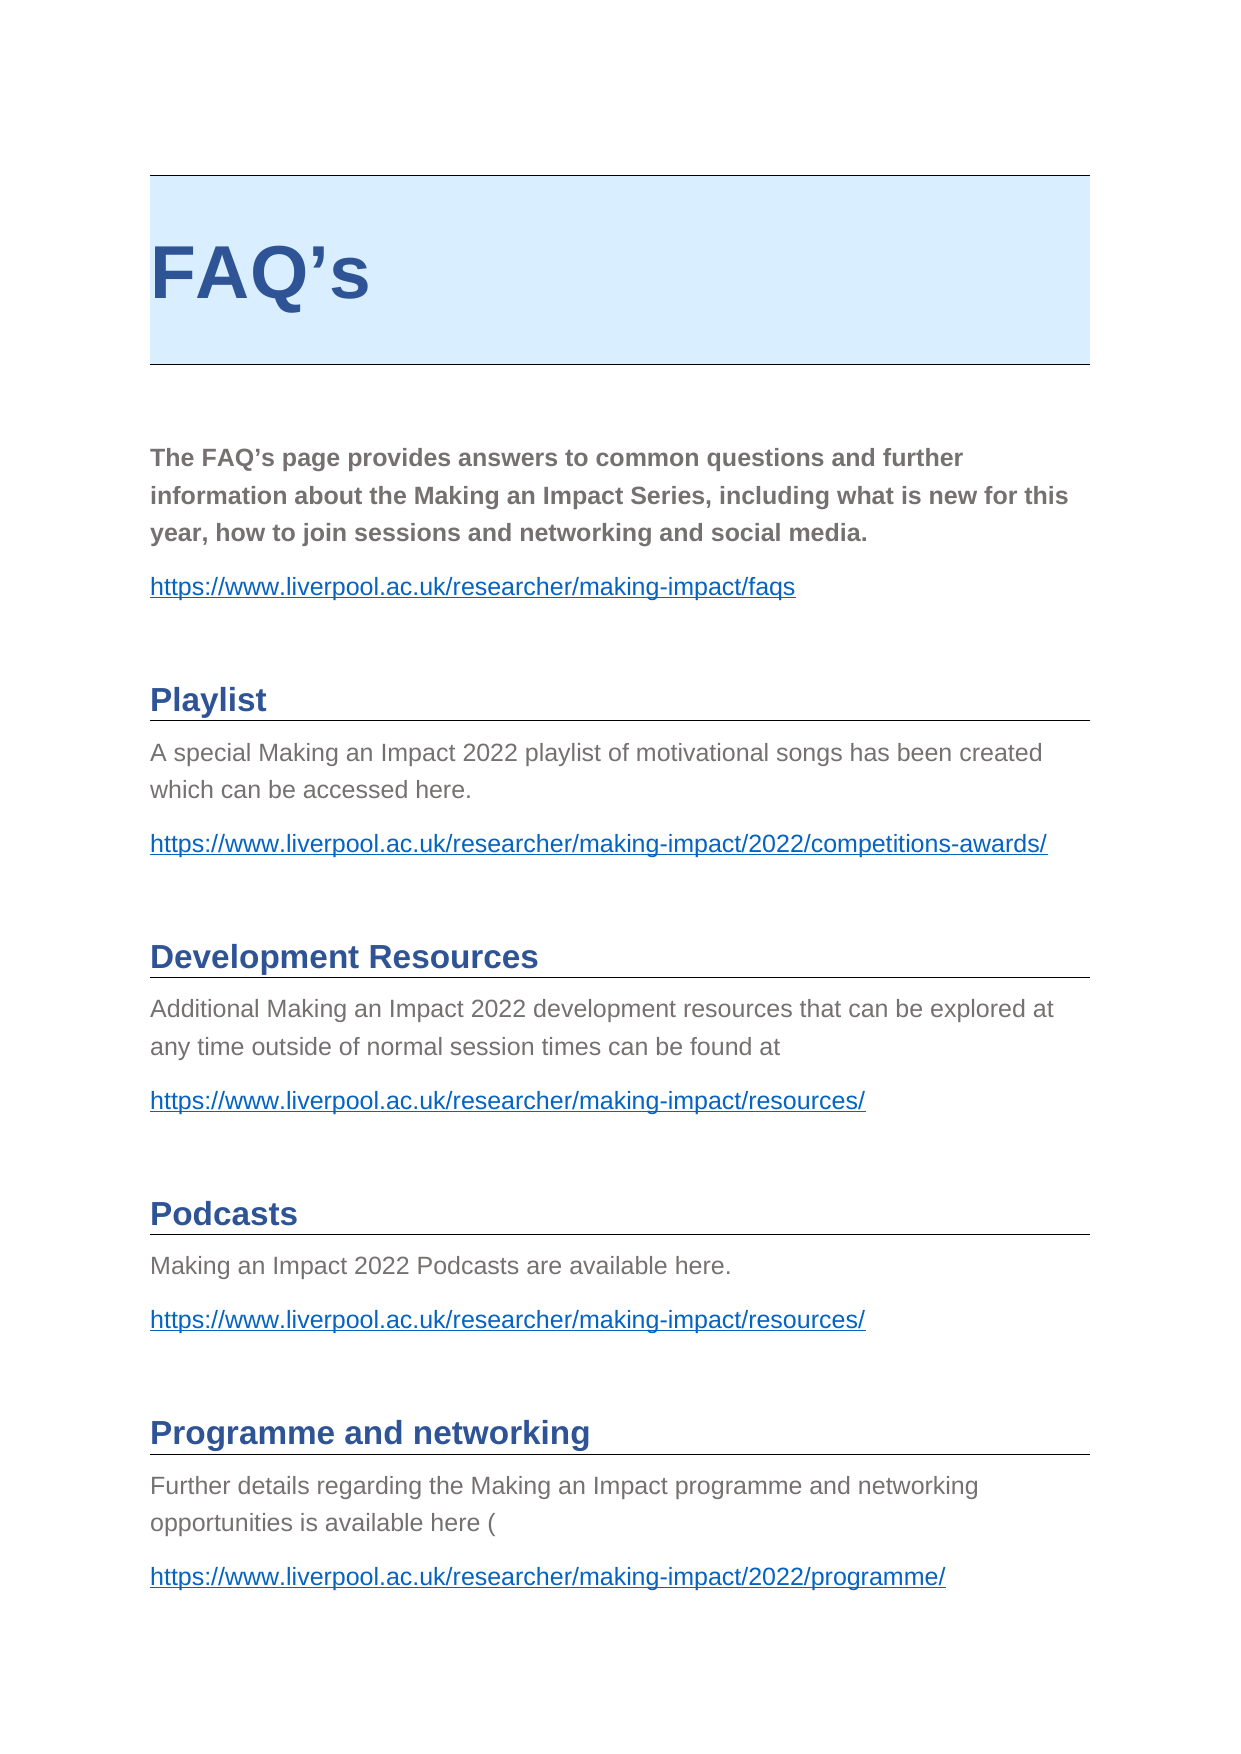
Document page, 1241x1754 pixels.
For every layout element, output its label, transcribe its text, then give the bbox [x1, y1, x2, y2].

title Programme and networking [150, 1413, 1090, 1454]
text A special Making an Impact 2022 playlist of motivational songs has been created which can be accessed here. [150, 737, 1090, 803]
title Podcasts [150, 1193, 1090, 1234]
text Making an Impact 2022 Podcasts are available here. [150, 1251, 1090, 1280]
title Playlist [150, 680, 1090, 720]
text https://www.liverpool.ac.uk/researcher/making-impact/2022/programme/ [150, 1562, 1090, 1591]
text https://www.liverpool.ac.uk/researcher/making-impact/2022/competitions-awards/ [150, 829, 1090, 857]
title Development Resources [150, 937, 1090, 977]
text The FAQ’s page provides answers to common questions and further information about the Making an Impact Series, including what is new for this year, how to join sessions and networking and social media. [150, 443, 1090, 547]
text Additional Making an Impact 2022 development resources that can be explored at any time outside of normal session times can be found at [150, 994, 1090, 1060]
text https://www.liverpool.ac.uk/researcher/making-impact/resources/ [150, 1305, 1090, 1334]
text https://www.liverpool.ac.uk/researcher/making-impact/faqs [150, 572, 1090, 601]
subtitle FAQ’s [150, 176, 1090, 364]
text https://www.liverpool.ac.uk/researcher/making-impact/resources/ [150, 1086, 1090, 1114]
text Further details regarding the Making an Impact programme and networking opportunities is available here ( [150, 1471, 1090, 1537]
